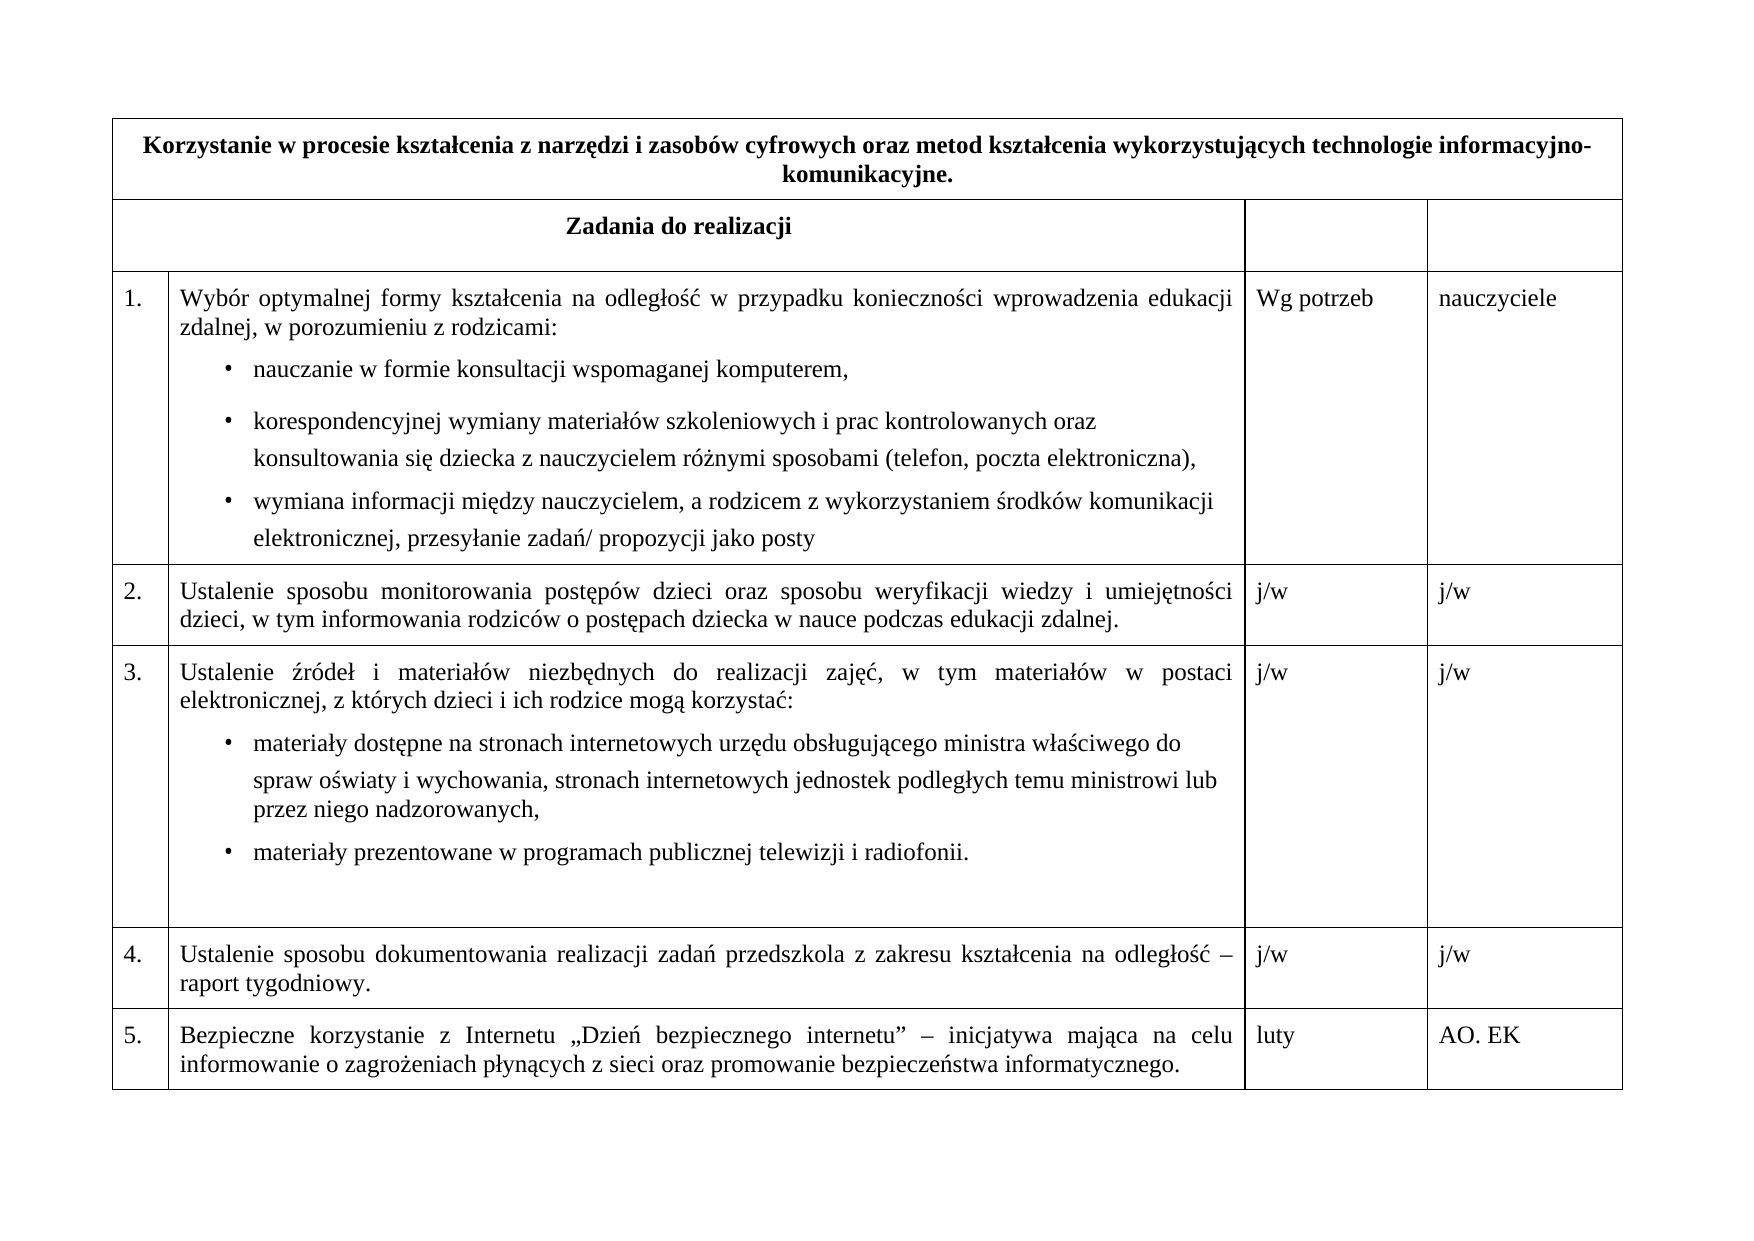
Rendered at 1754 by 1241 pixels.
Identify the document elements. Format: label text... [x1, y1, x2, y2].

table_cell 5. [113, 1009, 168, 1089]
table_cell Bezpieczne korzystanie z Internetu „Dzień bezpiecznego internetu” – inicjatywa mająca na celu informowanie o zagrożeniach płynących z sieci oraz promowanie bezpieczeństwa informatycznego. [169, 1009, 1244, 1089]
table_cell j/w [1246, 646, 1427, 927]
table_cell j/w [1246, 928, 1427, 1008]
table_cell j/w [1428, 928, 1622, 1008]
table_cell j/w [1246, 565, 1427, 644]
table_cell Zadania do realizacji [113, 200, 1244, 271]
table_cell 4. [113, 928, 168, 1008]
table_cell 1. [113, 272, 168, 563]
table_cell Ustalenie źródeł i materiałów niezbędnych do realizacji zajęć, w tym materiałów w postaci elektronicznej, z których dzieci i ich rodzice mogą korzystać: materiały dostępne na stronach internetowych urzędu obsługującego ministra właściwego do spraw oświaty i wychowania, stronach internetowych jednostek podległych temu ministrowi lub przez niego nadzorowanych, materiały prezentowane w programach publicznej telewizji i radiofonii. [169, 646, 1244, 927]
table_cell j/w [1428, 646, 1622, 927]
table_cell Wg potrzeb [1246, 272, 1427, 563]
table_header Korzystanie w procesie kształcenia z narzędzi i zasobów cyfrowych oraz metod kształcenia wykorzystujących technologie informacyjno-komunikacyjne. [113, 119, 1622, 199]
table_cell Ustalenie sposobu dokumentowania realizacji zadań przedszkola z zakresu kształcenia na odległość – raport tygodniowy. [169, 928, 1244, 1008]
table_cell j/w [1428, 565, 1622, 644]
table_cell [1246, 200, 1427, 271]
table_cell 2. [113, 565, 168, 644]
table_cell Wybór optymalnej formy kształcenia na odległość w przypadku konieczności wprowadzenia edukacji zdalnej, w porozumieniu z rodzicami: nauczanie w formie konsultacji wspomaganej komputerem, korespondencyjnej wymiany materiałów szkoleniowych i prac kontrolowanych oraz konsultowania się dziecka z nauczycielem różnymi sposobami (telefon, poczta elektroniczna), wymiana informacji między nauczycielem, a rodzicem z wykorzystaniem środków komunikacji elektronicznej, przesyłanie zadań/ propozycji jako posty [169, 272, 1244, 563]
table_cell Ustalenie sposobu monitorowania postępów dzieci oraz sposobu weryfikacji wiedzy i umiejętności dzieci, w tym informowania rodziców o postępach dziecka w nauce podczas edukacji zdalnej. [169, 565, 1244, 644]
table_cell 3. [113, 646, 168, 927]
table_cell luty [1246, 1009, 1427, 1089]
table_cell [1428, 200, 1622, 271]
table_cell AO. EK [1428, 1009, 1622, 1089]
table_cell nauczyciele [1428, 272, 1622, 563]
